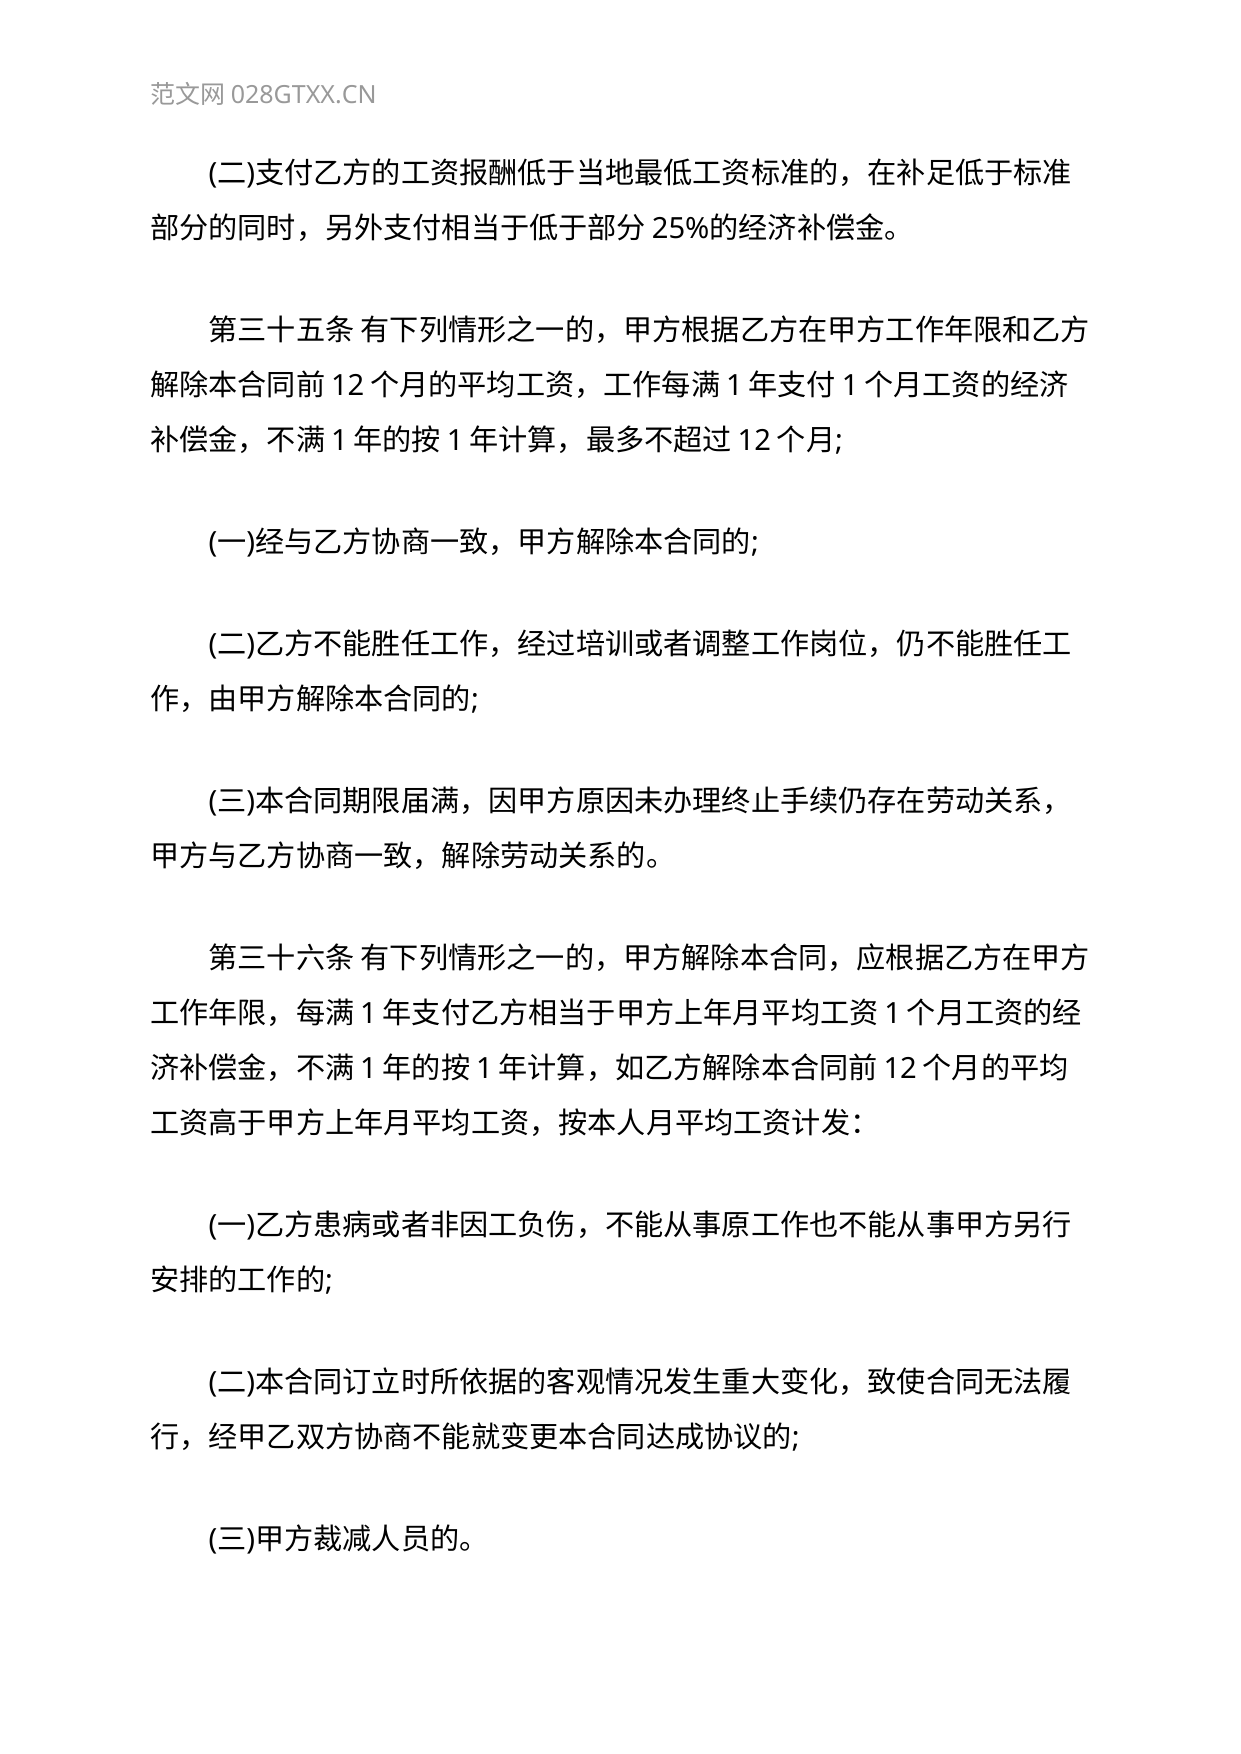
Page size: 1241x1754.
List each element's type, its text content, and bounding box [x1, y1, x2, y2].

text (一)经与乙方协商一致，甲方解除本合同的; [150, 519, 1090, 561]
text (二)本合同订立时所依据的客观情况发生重大变化，致使合同无法履行，经甲乙双方协商不能就变更本合同达成协议的; [150, 1358, 1090, 1456]
text (三)本合同期限届满，因甲方原因未办理终止手续仍存在劳动关系，甲方与乙方协商一致，解除劳动关系的。 [150, 778, 1090, 875]
text 第三十六条 有下列情形之一的，甲方解除本合同，应根据乙方在甲方工作年限，每满1年支付乙方相当于甲方上年月平均工资1个月工资的经济补偿金，不满1年的按1年计算，如乙方解除本合同前12个月的平均工资高于甲方上年月平均工资，按本人月平均工资计发： [150, 934, 1090, 1142]
text (二)支付乙方的工资报酬低于当地最低工资标准的，在补足低于标准部分的同时，另外支付相当于低于部分25%的经济补偿金。 [150, 150, 1090, 247]
text (二)乙方不能胜任工作，经过培训或者调整工作岗位，仍不能胜任工作，由甲方解除本合同的; [150, 621, 1090, 718]
text 第三十五条 有下列情形之一的，甲方根据乙方在甲方工作年限和乙方解除本合同前12个月的平均工资，工作每满1年支付1个月工资的经济补偿金，不满1年的按1年计算，最多不超过12个月; [150, 307, 1090, 459]
text (一)乙方患病或者非因工负伤，不能从事原工作也不能从事甲方另行安排的工作的; [150, 1201, 1090, 1299]
text (三)甲方裁减人员的。 [150, 1515, 1090, 1558]
